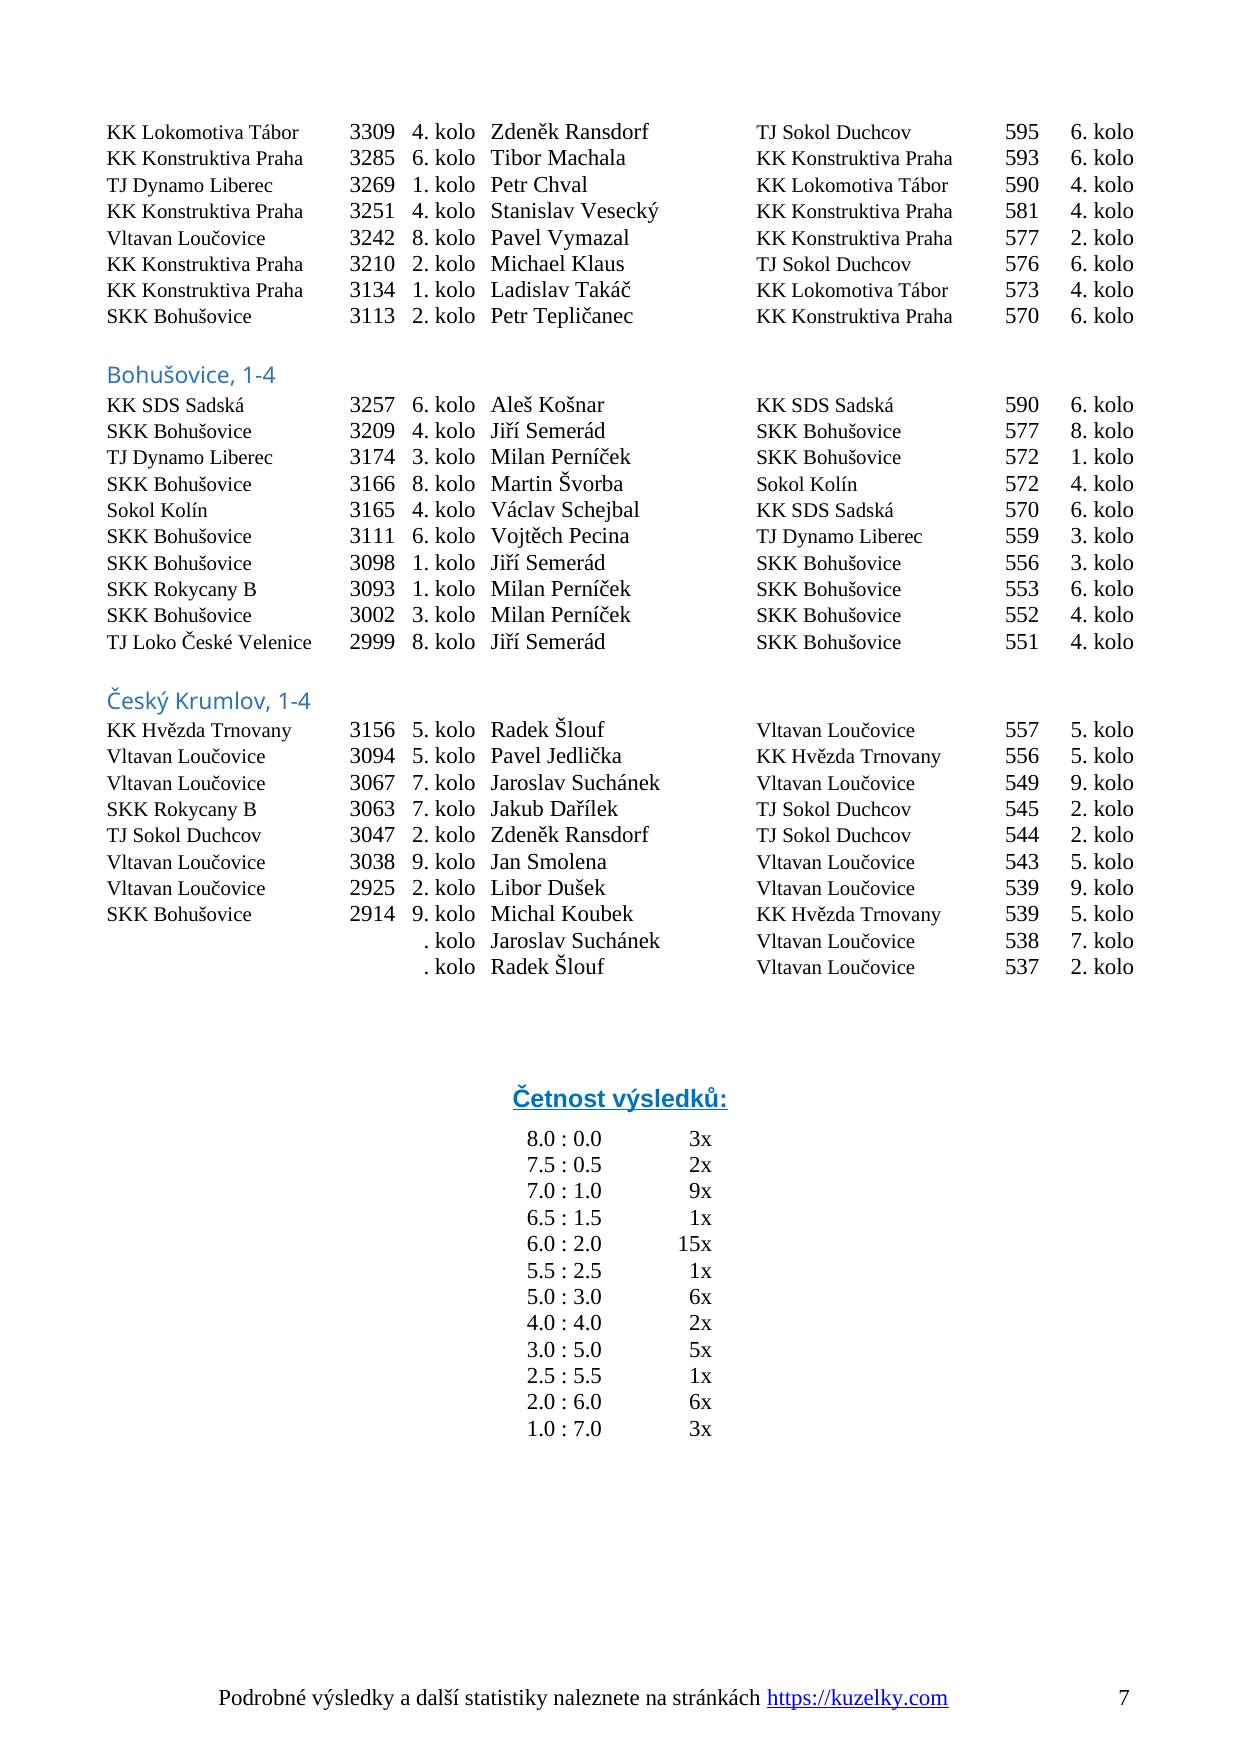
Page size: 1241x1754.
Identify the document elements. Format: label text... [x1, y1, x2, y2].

text 7.0 : 1.0 9x [106, 1178, 1134, 1204]
text 2.0 : 6.0 6x [106, 1388, 1134, 1415]
text KK Hvězda Trnovany 3156 5. kolo Radek Šlouf Vltavan Loučovice 557 5. kolo [106, 716, 1134, 742]
text 3.0 : 5.0 5x [106, 1336, 1134, 1362]
text . kolo Radek Šlouf Vltavan Loučovice 537 2. kolo [106, 953, 1134, 979]
text SKK Bohušovice 3166 8. kolo Martin Švorba Sokol Kolín 572 4. kolo [106, 470, 1134, 496]
text Vltavan Loučovice 3038 9. kolo Jan Smolena Vltavan Loučovice 543 5. kolo [106, 848, 1134, 874]
text 7.5 : 0.5 2x [106, 1151, 1134, 1178]
text TJ Dynamo Liberec 3174 3. kolo Milan Perníček SKK Bohušovice 572 1. kolo [106, 443, 1134, 470]
text KK Konstruktiva Praha 3285 6. kolo Tibor Machala KK Konstruktiva Praha 593 6. kolo [106, 144, 1134, 171]
text TJ Loko České Velenice 2999 8. kolo Jiří Semerád SKK Bohušovice 551 4. kolo [106, 628, 1134, 654]
subtitle Bohušovice, 1-4 [106, 359, 1134, 391]
text 4.0 : 4.0 2x [106, 1309, 1134, 1336]
text SKK Bohušovice 3002 3. kolo Milan Perníček SKK Bohušovice 552 4. kolo [106, 602, 1134, 628]
text 1.0 : 7.0 3x [106, 1415, 1134, 1441]
text 8.0 : 0.0 3x [106, 1125, 1134, 1151]
text SKK Bohušovice 3111 6. kolo Vojtěch Pecina TJ Dynamo Liberec 559 3. kolo [106, 522, 1134, 549]
text KK Lokomotiva Tábor 3309 4. kolo Zdeněk Ransdorf TJ Sokol Duchcov 595 6. kolo [106, 118, 1134, 144]
text Četnost výsledků: [94, 1084, 1145, 1112]
text KK Konstruktiva Praha 3251 4. kolo Stanislav Vesecký KK Konstruktiva Praha 581 4. kolo [106, 197, 1134, 223]
text 5.0 : 3.0 6x [106, 1283, 1134, 1309]
text KK Konstruktiva Praha 3210 2. kolo Michael Klaus TJ Sokol Duchcov 576 6. kolo [106, 250, 1134, 276]
subtitle Český Krumlov, 1-4 [106, 685, 1134, 716]
text Vltavan Loučovice 2925 2. kolo Libor Dušek Vltavan Loučovice 539 9. kolo [106, 874, 1134, 901]
text KK Konstruktiva Praha 3134 1. kolo Ladislav Takáč KK Lokomotiva Tábor 573 4. kolo [106, 276, 1134, 303]
text Vltavan Loučovice 3067 7. kolo Jaroslav Suchánek Vltavan Loučovice 549 9. kolo [106, 769, 1134, 795]
text 5.5 : 2.5 1x [106, 1257, 1134, 1283]
text SKK Bohušovice 3098 1. kolo Jiří Semerád SKK Bohušovice 556 3. kolo [106, 549, 1134, 575]
text 6.0 : 2.0 15x [106, 1230, 1134, 1257]
text Vltavan Loučovice 3242 8. kolo Pavel Vymazal KK Konstruktiva Praha 577 2. kolo [106, 223, 1134, 250]
text SKK Bohušovice 2914 9. kolo Michal Koubek KK Hvězda Trnovany 539 5. kolo [106, 901, 1134, 927]
text TJ Sokol Duchcov 3047 2. kolo Zdeněk Ransdorf TJ Sokol Duchcov 544 2. kolo [106, 821, 1134, 848]
text SKK Rokycany B 3093 1. kolo Milan Perníček SKK Bohušovice 553 6. kolo [106, 575, 1134, 602]
text 6.5 : 1.5 1x [106, 1204, 1134, 1230]
text SKK Rokycany B 3063 7. kolo Jakub Dařílek TJ Sokol Duchcov 545 2. kolo [106, 795, 1134, 821]
text Sokol Kolín 3165 4. kolo Václav Schejbal KK SDS Sadská 570 6. kolo [106, 496, 1134, 522]
text TJ Dynamo Liberec 3269 1. kolo Petr Chval KK Lokomotiva Tábor 590 4. kolo [106, 171, 1134, 197]
text 2.5 : 5.5 1x [106, 1362, 1134, 1388]
text SKK Bohušovice 3113 2. kolo Petr Tepličanec KK Konstruktiva Praha 570 6. kolo [106, 303, 1134, 329]
text SKK Bohušovice 3209 4. kolo Jiří Semerád SKK Bohušovice 577 8. kolo [106, 417, 1134, 443]
text KK SDS Sadská 3257 6. kolo Aleš Košnar KK SDS Sadská 590 6. kolo [106, 391, 1134, 417]
text . kolo Jaroslav Suchánek Vltavan Loučovice 538 7. kolo [106, 927, 1134, 953]
text Vltavan Loučovice 3094 5. kolo Pavel Jedlička KK Hvězda Trnovany 556 5. kolo [106, 742, 1134, 769]
